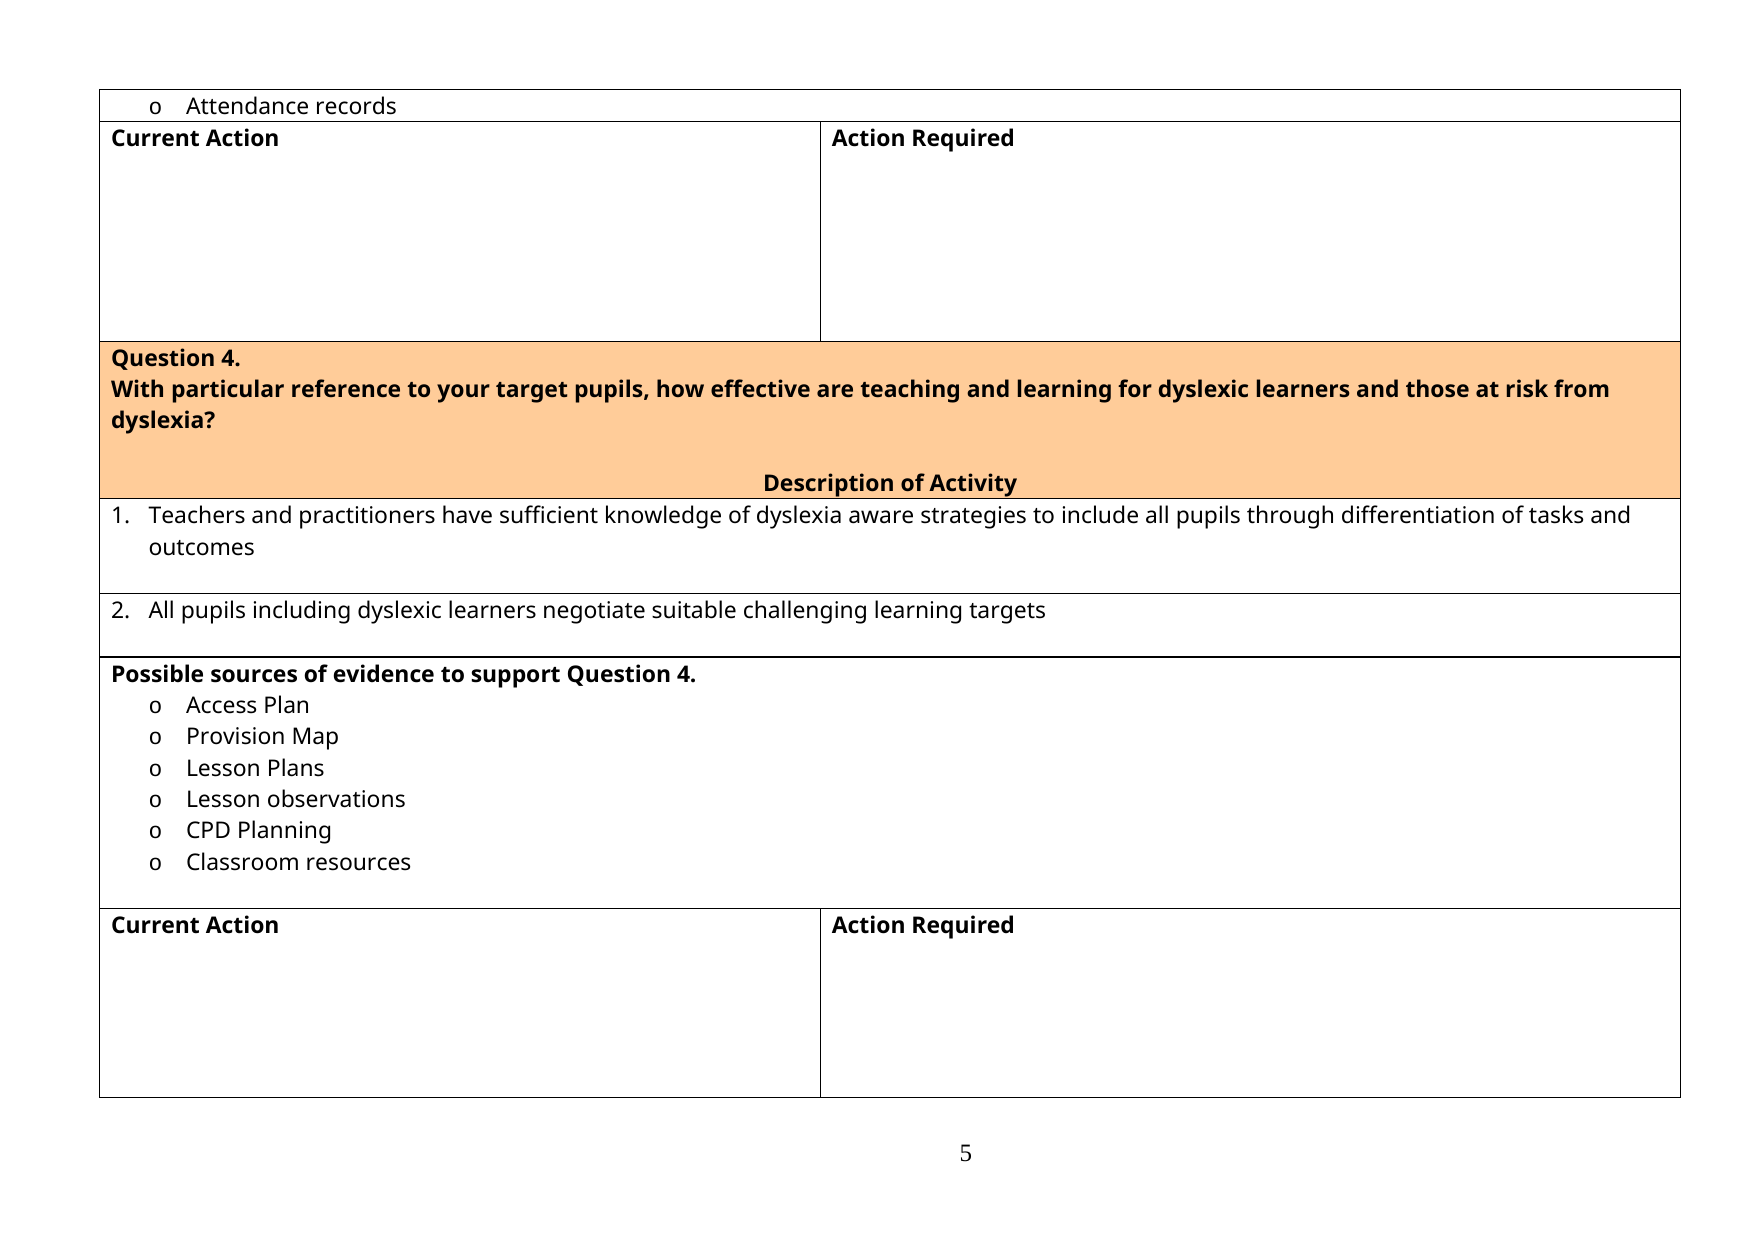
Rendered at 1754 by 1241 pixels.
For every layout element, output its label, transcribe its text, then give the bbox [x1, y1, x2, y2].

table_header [100, 90, 1680, 121]
table_cell Current Action [100, 122, 820, 341]
table_cell Action Required [821, 909, 1680, 1097]
table_cell Action Required [821, 122, 1680, 341]
table_cell All pupils including dyslexic learners negotiate suitable challenging learning targets [100, 594, 1680, 656]
table_cell Current Action [100, 909, 820, 1097]
table_cell Question 4. With particular reference to your target pupils, how effective are teaching and learning for dyslexic learners and those at risk from dyslexia? Description of Activity [100, 342, 1680, 498]
table_cell Teachers and practitioners have sufficient knowledge of dyslexia aware strategies to include all pupils through differentiation of tasks and outcomes [100, 499, 1680, 593]
table_cell Possible sources of evidence to support Question 4. Access Plan Provision Map Lesson Plans Lesson observations CPD Planning Classroom resources [100, 658, 1680, 908]
